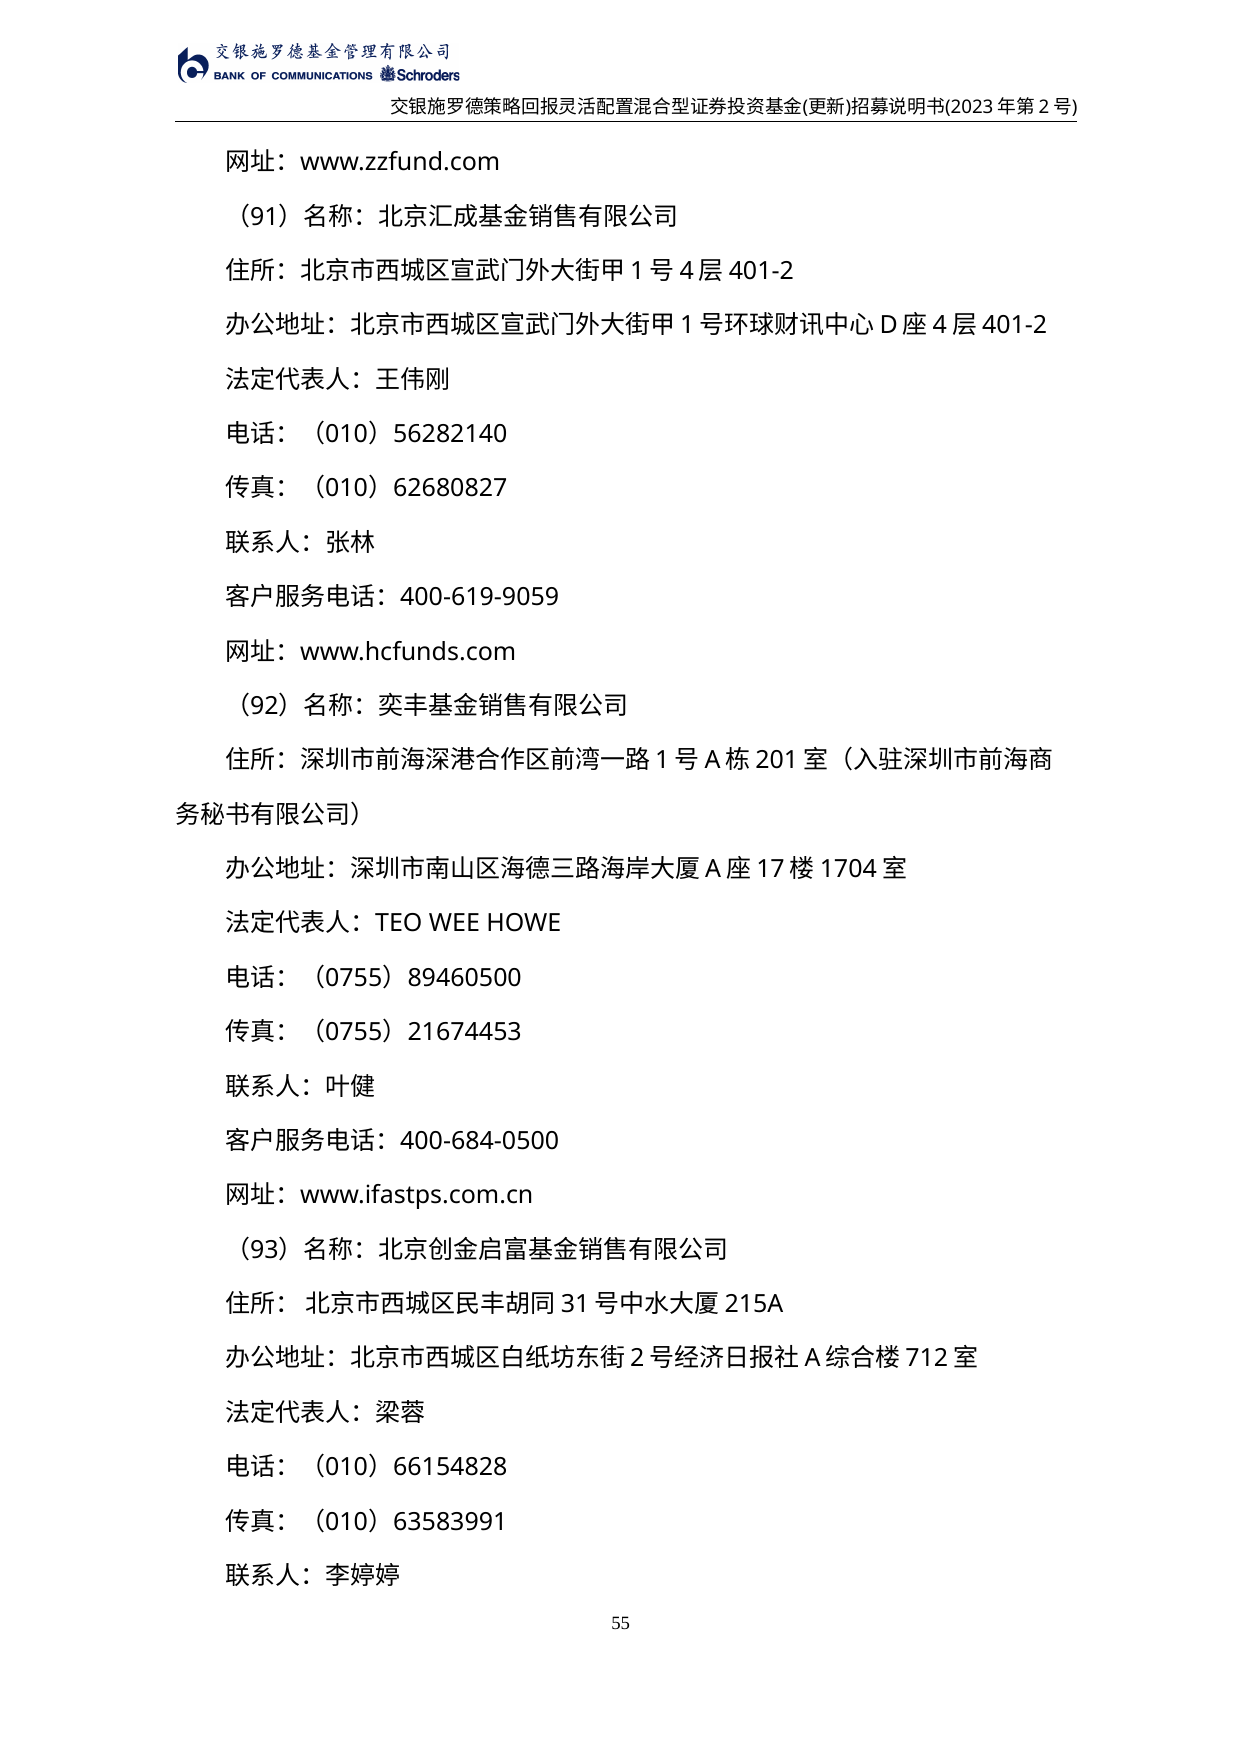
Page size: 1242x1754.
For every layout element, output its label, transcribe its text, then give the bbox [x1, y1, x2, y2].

text 办公地址：北京市西城区白纸坊东街2号经济日报社A综合楼712室 [175, 1338, 1077, 1374]
text 法定代表人：梁蓉 [175, 1392, 1077, 1428]
text 电话：（0755）89460500 [175, 957, 1077, 993]
text 电话：（010）56282140 [175, 413, 1077, 450]
text 传真：（0755）21674453 [175, 1012, 1077, 1048]
text 网址：www.hcfunds.com [175, 631, 1077, 667]
text 客户服务电话：400-619-9059 [175, 577, 1077, 613]
text 办公地址：深圳市南山区海德三路海岸大厦A座17楼1704室 [175, 848, 1077, 885]
picture [178, 43, 460, 83]
text （93）名称：北京创金启富基金销售有限公司 [175, 1229, 1077, 1265]
text （92）名称：奕丰基金销售有限公司 [175, 685, 1077, 722]
text 网址：www.ifastps.com.cn [175, 1175, 1077, 1211]
text 办公地址：北京市西城区宣武门外大街甲1号环球财讯中心D座4层401-2 [175, 305, 1077, 341]
text （91）名称：北京汇成基金销售有限公司 [175, 196, 1077, 232]
text 传真：（010）63583991 [175, 1501, 1077, 1537]
text 客户服务电话：400-684-0500 [175, 1120, 1077, 1157]
text 联系人：叶健 [175, 1066, 1077, 1102]
text 电话：（010）66154828 [175, 1447, 1077, 1483]
text 住所：北京市西城区宣武门外大街甲1号4层401-2 [175, 250, 1077, 287]
text 网址：www.zzfund.com [175, 142, 1077, 178]
text 联系人：李婷婷 [175, 1555, 1077, 1592]
text 法定代表人：王伟刚 [175, 359, 1077, 395]
text 住所：深圳市前海深港合作区前湾一路1号A栋201室（入驻深圳市前海商务秘书有限公司） [175, 740, 1077, 830]
text 传真：（010）62680827 [175, 468, 1077, 504]
text 联系人：张林 [175, 522, 1077, 558]
text 法定代表人：TEO WEE HOWE [175, 903, 1077, 939]
text 住所： 北京市西城区民丰胡同31号中水大厦215A [175, 1283, 1077, 1320]
